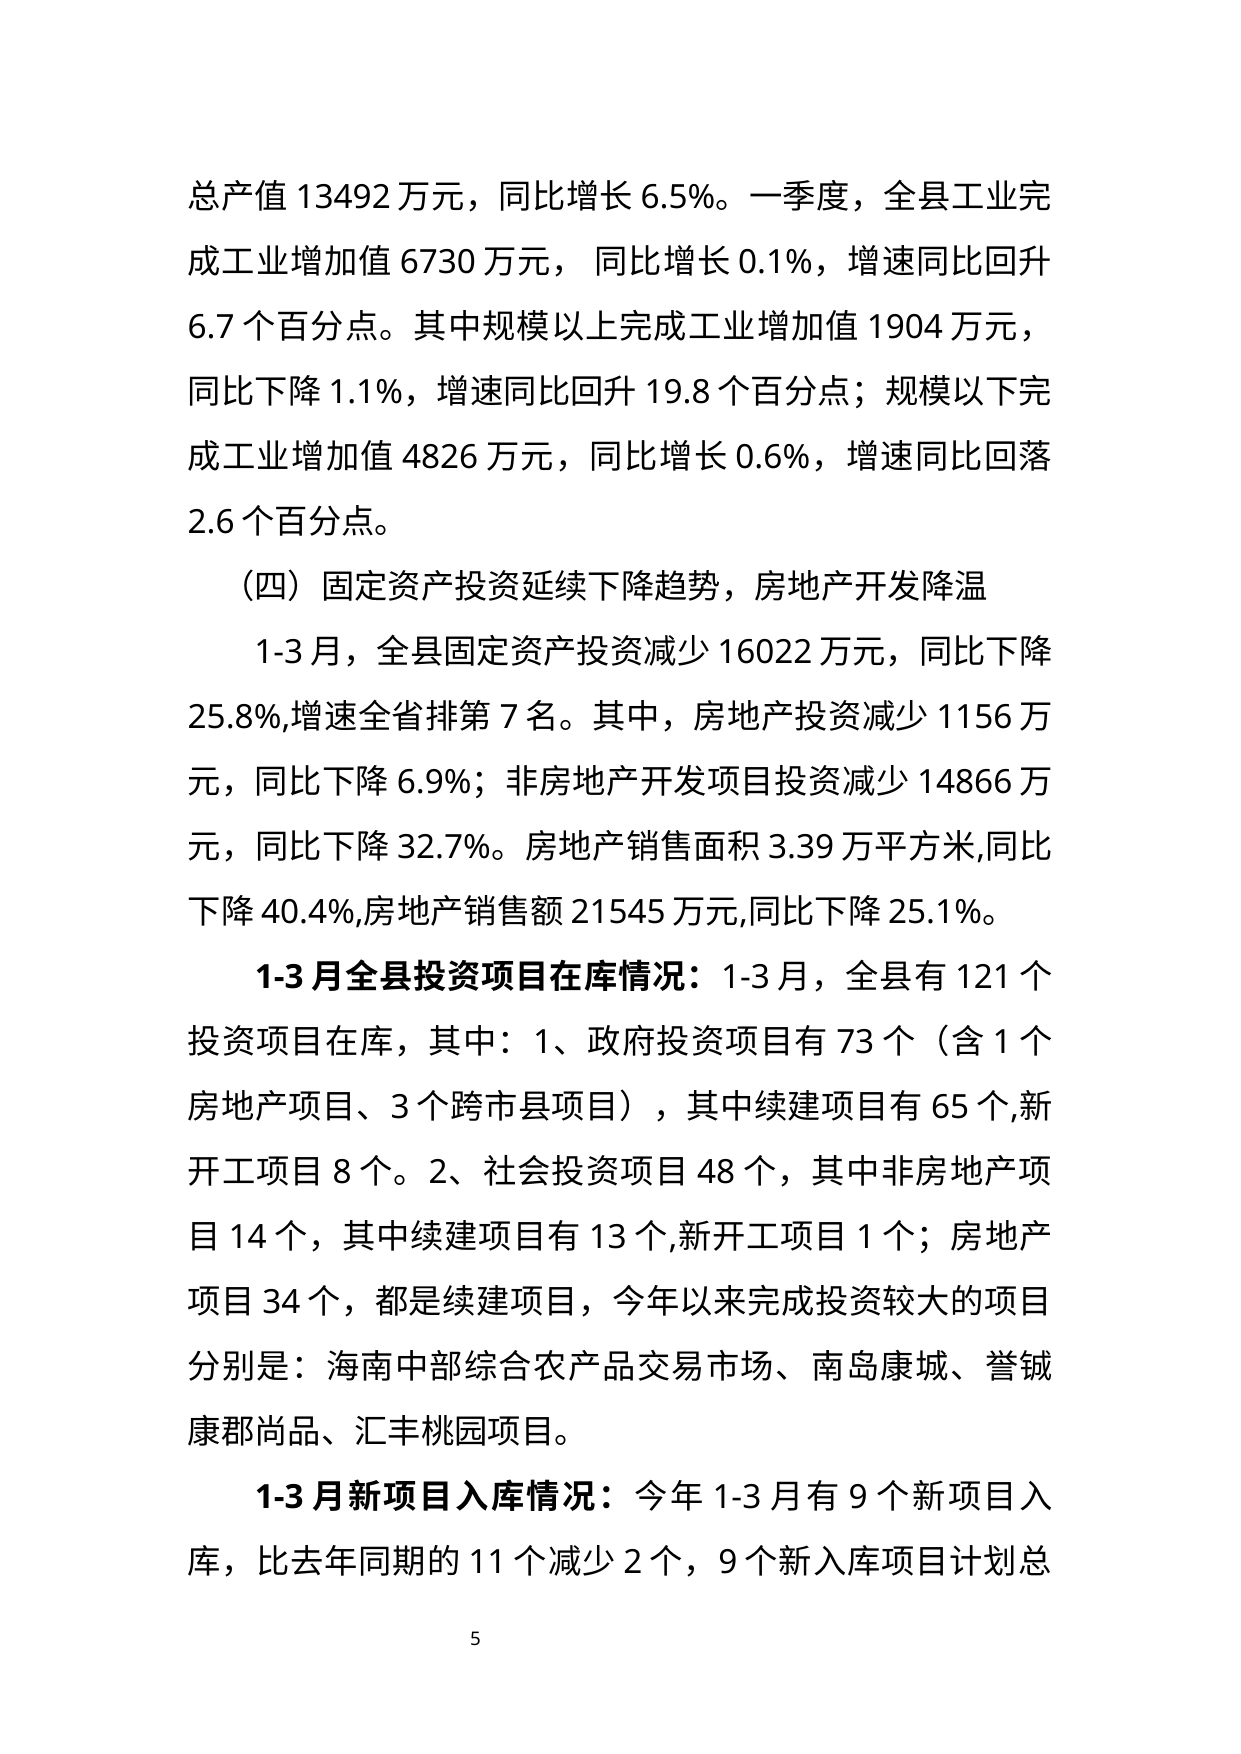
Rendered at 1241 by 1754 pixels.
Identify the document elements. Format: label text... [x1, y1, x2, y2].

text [187, 162, 1053, 552]
text 1-3月，全县固定资产投资减少16022万元，同比下降25.8%,增速全省排第7名。其中，房地产投资减少1156万元，同比下降6.9%；非房地产开发项目投资减少14866万元，同比下降32.7%。房地产销售面积3.39万平方米,同比下降40.4%,房地产销售额21545万元,同比下降25.1%。 [187, 617, 1053, 942]
text 1-3月全县投资项目在库情况：1-3月，全县有121个投资项目在库，其中：1、政府投资项目有73个（含1个房地产项目、3个跨市县项目），其中续建项目有65个,新开工项目8个。2、社会投资项目48个，其中非房地产项目14个，其中续建项目有13个,新开工项目1个；房地产项目34个，都是续建项目，今年以来完成投资较大的项目分别是：海南中部综合农产品交易市场、南岛康城、誉铖康郡尚品、汇丰桃园项目。 [187, 942, 1053, 1462]
list （四）固定资产投资延续下降趋势，房地产开发降温 [187, 552, 1053, 617]
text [187, 1462, 1053, 1592]
